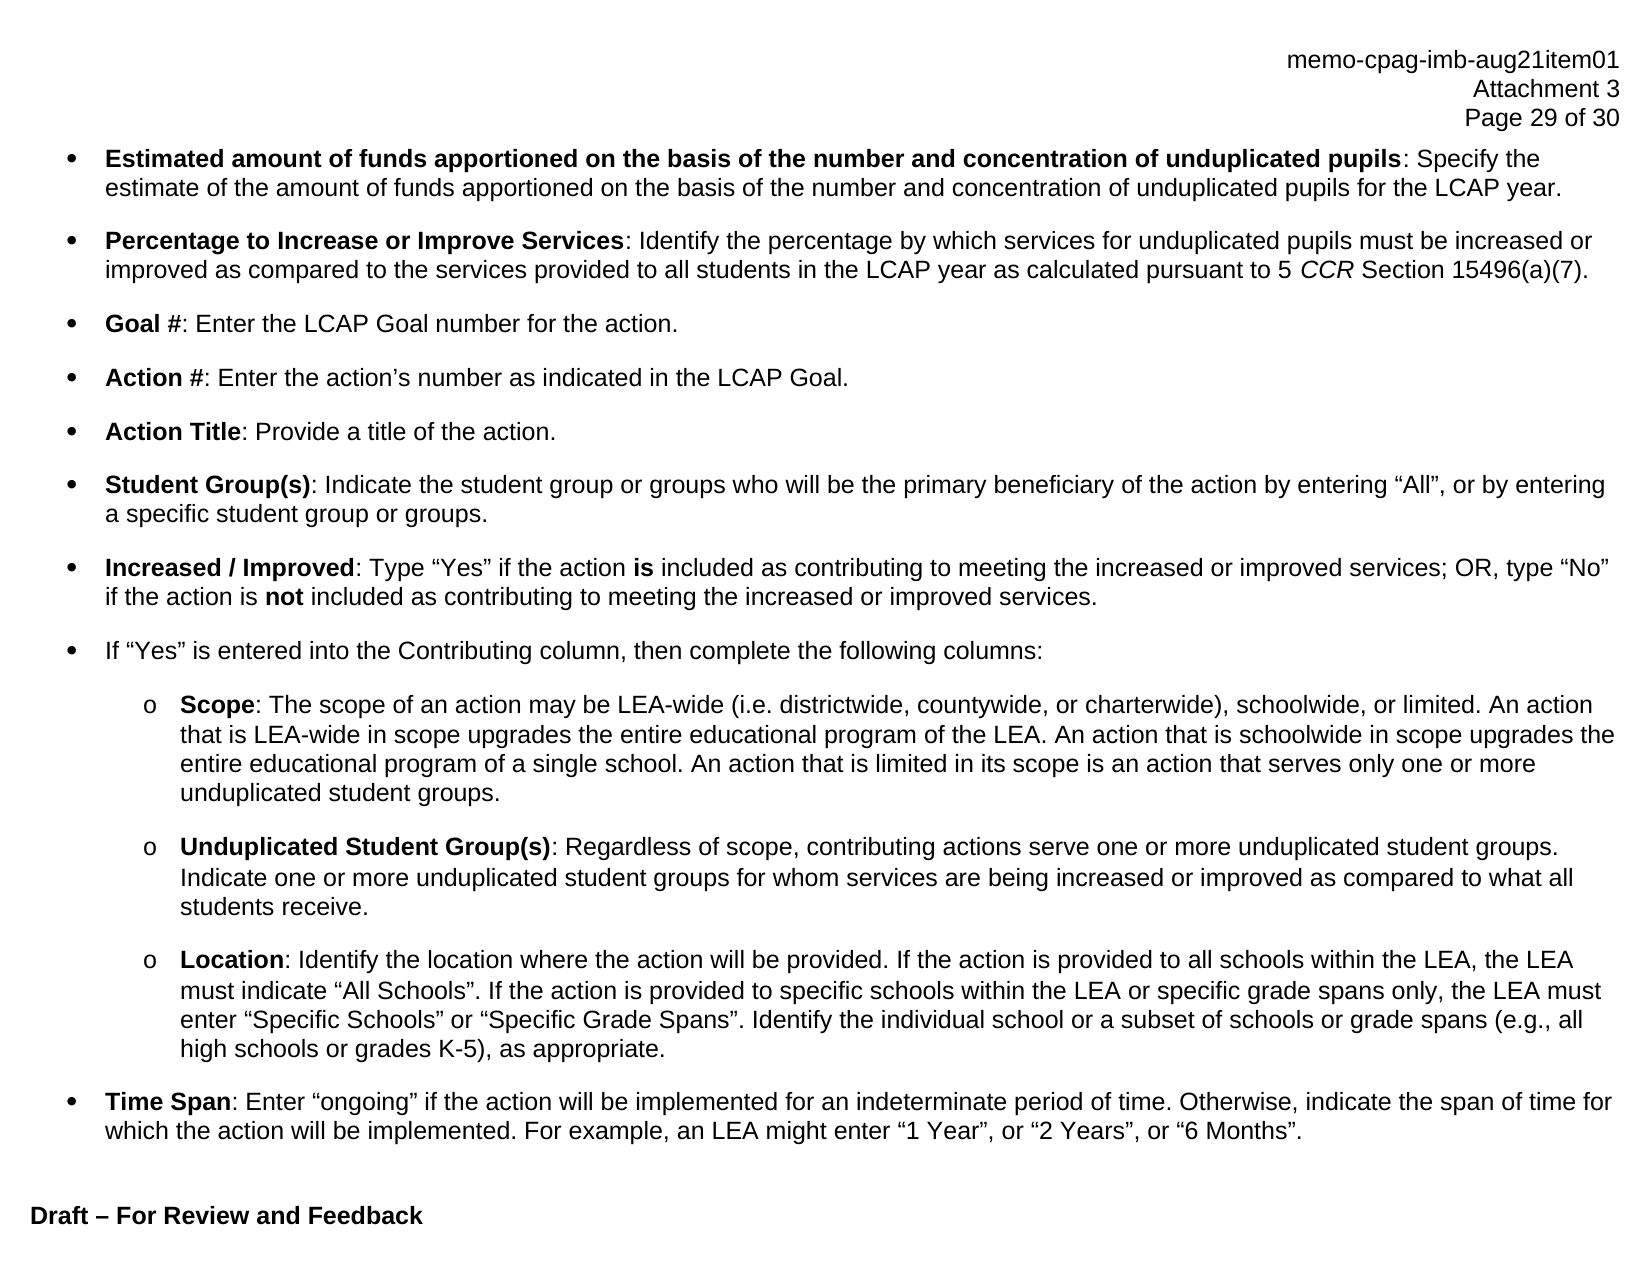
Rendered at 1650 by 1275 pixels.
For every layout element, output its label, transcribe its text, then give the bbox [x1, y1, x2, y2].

list Estimated amount of funds apportioned on the basis of the number and concentration of unduplicated pupils: Specify the estimate of the amount of funds apportioned on the basis of the number and concentration of unduplicated pupils for the LCAP year. [67, 144, 1620, 201]
list Goal #: Enter the LCAP Goal number for the action. [67, 309, 1620, 338]
list Unduplicated Student Group(s): Regardless of scope, contributing actions serve one or more unduplicated student groups. Indicate one or more unduplicated student groups for whom services are being increased or improved as compared to what all students receive. [142, 832, 1620, 920]
list Action #: Enter the action’s number as indicated in the LCAP Goal. [67, 363, 1620, 392]
list If “Yes” is entered into the Contributing column, then complete the following columns: [67, 636, 1620, 664]
list Percentage to Increase or Improve Services: Identify the percentage by which services for unduplicated pupils must be increased or improved as compared to the services provided to all students in the LCAP year as calculated pursuant to 5 CCR Section 15496(a)(7). [67, 226, 1620, 284]
list Location: Identify the location where the action will be provided. If the action is provided to all schools within the LEA, the LEA must indicate “All Schools”. If the action is provided to specific schools within the LEA or specific grade spans only, the LEA must enter “Specific Schools” or “Specific Grade Spans”. Identify the individual school or a subset of schools or grade spans (e.g., all high schools or grades K-5), as appropriate. [142, 945, 1620, 1062]
list Increased / Improved: Type “Yes” if the action is included as contributing to meeting the increased or improved services; OR, type “No” if the action is not included as contributing to meeting the increased or improved services. [67, 553, 1620, 611]
list Student Group(s): Indicate the student group or groups who will be the primary beneficiary of the action by entering “All”, or by entering a specific student group or groups. [67, 471, 1620, 528]
list Time Span: Enter “ongoing” if the action will be implemented for an indeterminate period of time. Otherwise, indicate the span of time for which the action will be implemented. For example, an LEA might enter “1 Year”, or “2 Years”, or “6 Months”. [67, 1087, 1620, 1145]
list Scope: The scope of an action may be LEA-wide (i.e. districtwide, countywide, or charterwide), schoolwide, or limited. An action that is LEA-wide in scope upgrades the entire educational program of the LEA. An action that is schoolwide in scope upgrades the entire educational program of a single school. An action that is limited in its scope is an action that serves only one or more unduplicated student groups. [142, 689, 1620, 807]
list Action Title: Provide a title of the action. [67, 417, 1620, 446]
